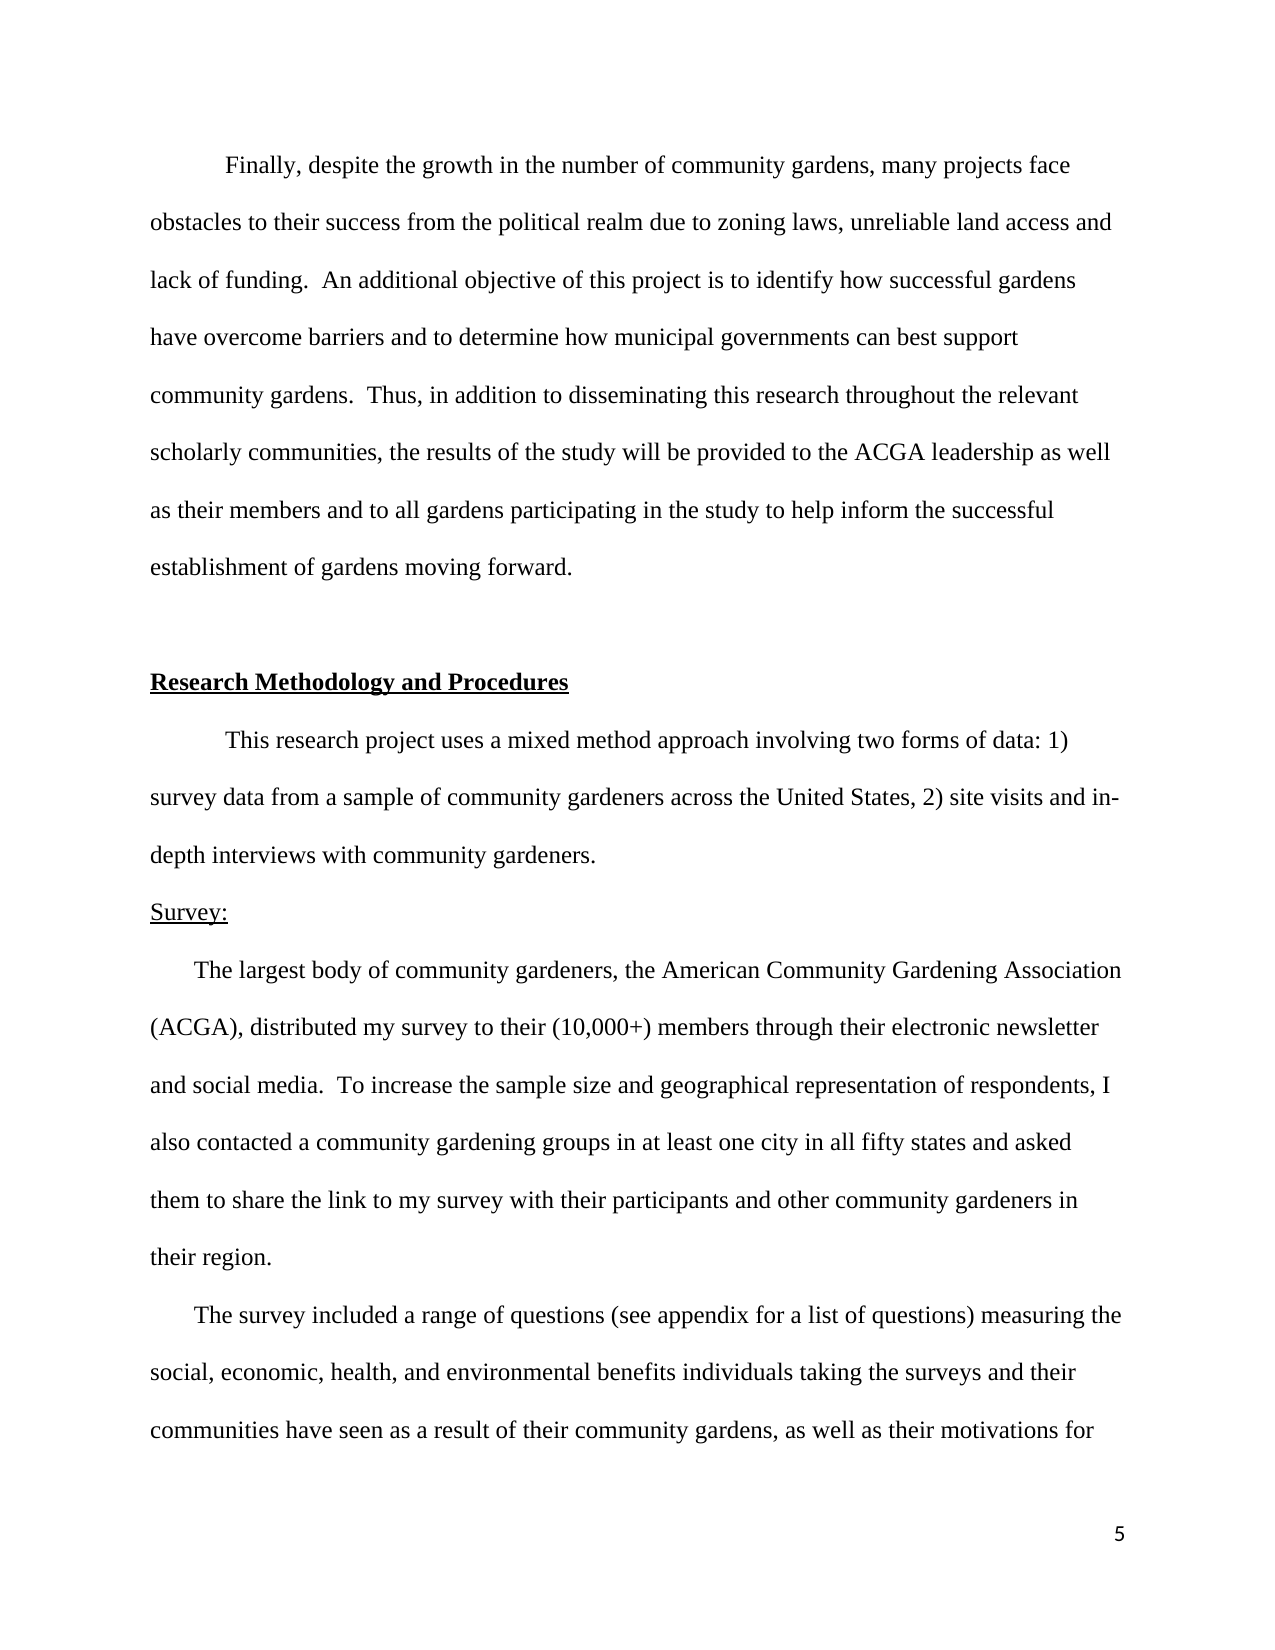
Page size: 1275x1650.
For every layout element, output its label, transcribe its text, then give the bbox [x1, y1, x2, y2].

text The largest body of community gardeners, the American Community Gardening Association (ACGA), distributed my survey to their (10,000+) members through their electronic newsletter and social media. To increase the sample size and geographical representation of respondents, I also contacted a community gardening groups in at least one city in all fifty states and asked them to share the link to my survey with their participants and other community gardeners in their region. [150, 955, 1125, 1271]
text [150, 1300, 1125, 1444]
text Research Methodology and Procedures [150, 667, 1125, 696]
text Finally, despite the growth in the number of community gardens, many projects face obstacles to their success from the political realm due to zoning laws, unreliable land access and lack of funding. An additional objective of this project is to identify how successful gardens have overcome barriers and to determine how municipal governments can best support community gardens. Thus, in addition to disseminating this research throughout the relevant scholarly communities, the results of the study will be provided to the ACGA leadership as well as their members and to all gardens participating in the study to help inform the successful establishment of gardens moving forward. [150, 150, 1125, 581]
text Survey: [150, 897, 1125, 926]
text This research project uses a mixed method approach involving two forms of data: 1) survey data from a sample of community gardeners across the United States, 2) site visits and in-depth interviews with community gardeners. [150, 725, 1125, 869]
